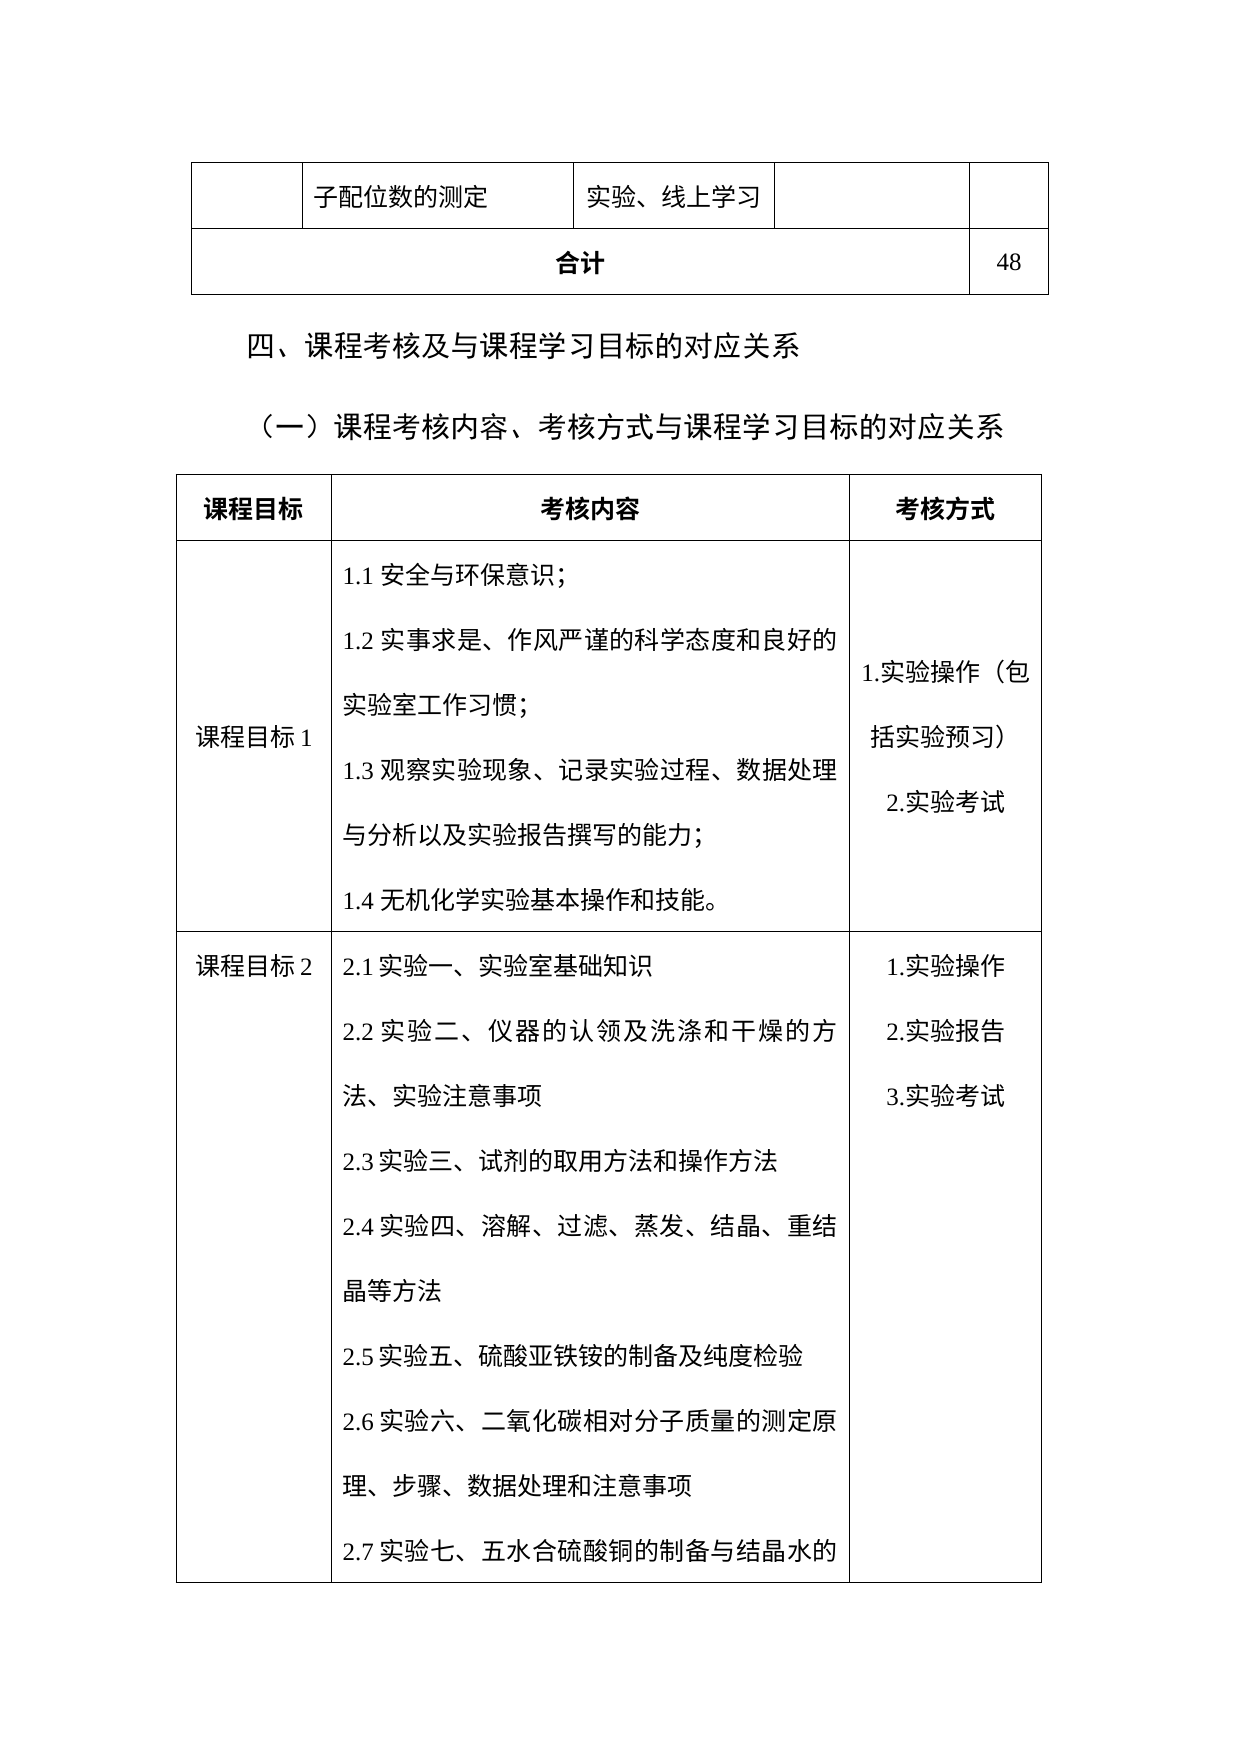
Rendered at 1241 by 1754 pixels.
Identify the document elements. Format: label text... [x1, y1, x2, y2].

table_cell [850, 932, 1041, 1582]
text （一）课程考核内容、考核方式与课程学习目标的对应关系 [187, 393, 1053, 458]
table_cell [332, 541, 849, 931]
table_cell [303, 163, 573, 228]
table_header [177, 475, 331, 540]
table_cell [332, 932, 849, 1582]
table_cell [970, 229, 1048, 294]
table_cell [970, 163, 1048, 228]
subtitle 四、课程考核及与课程学习目标的对应关系 [187, 311, 1053, 376]
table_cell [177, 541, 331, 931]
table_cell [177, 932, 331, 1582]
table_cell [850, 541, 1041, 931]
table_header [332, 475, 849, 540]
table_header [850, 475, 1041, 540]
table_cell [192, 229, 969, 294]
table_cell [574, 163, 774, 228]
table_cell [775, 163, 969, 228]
